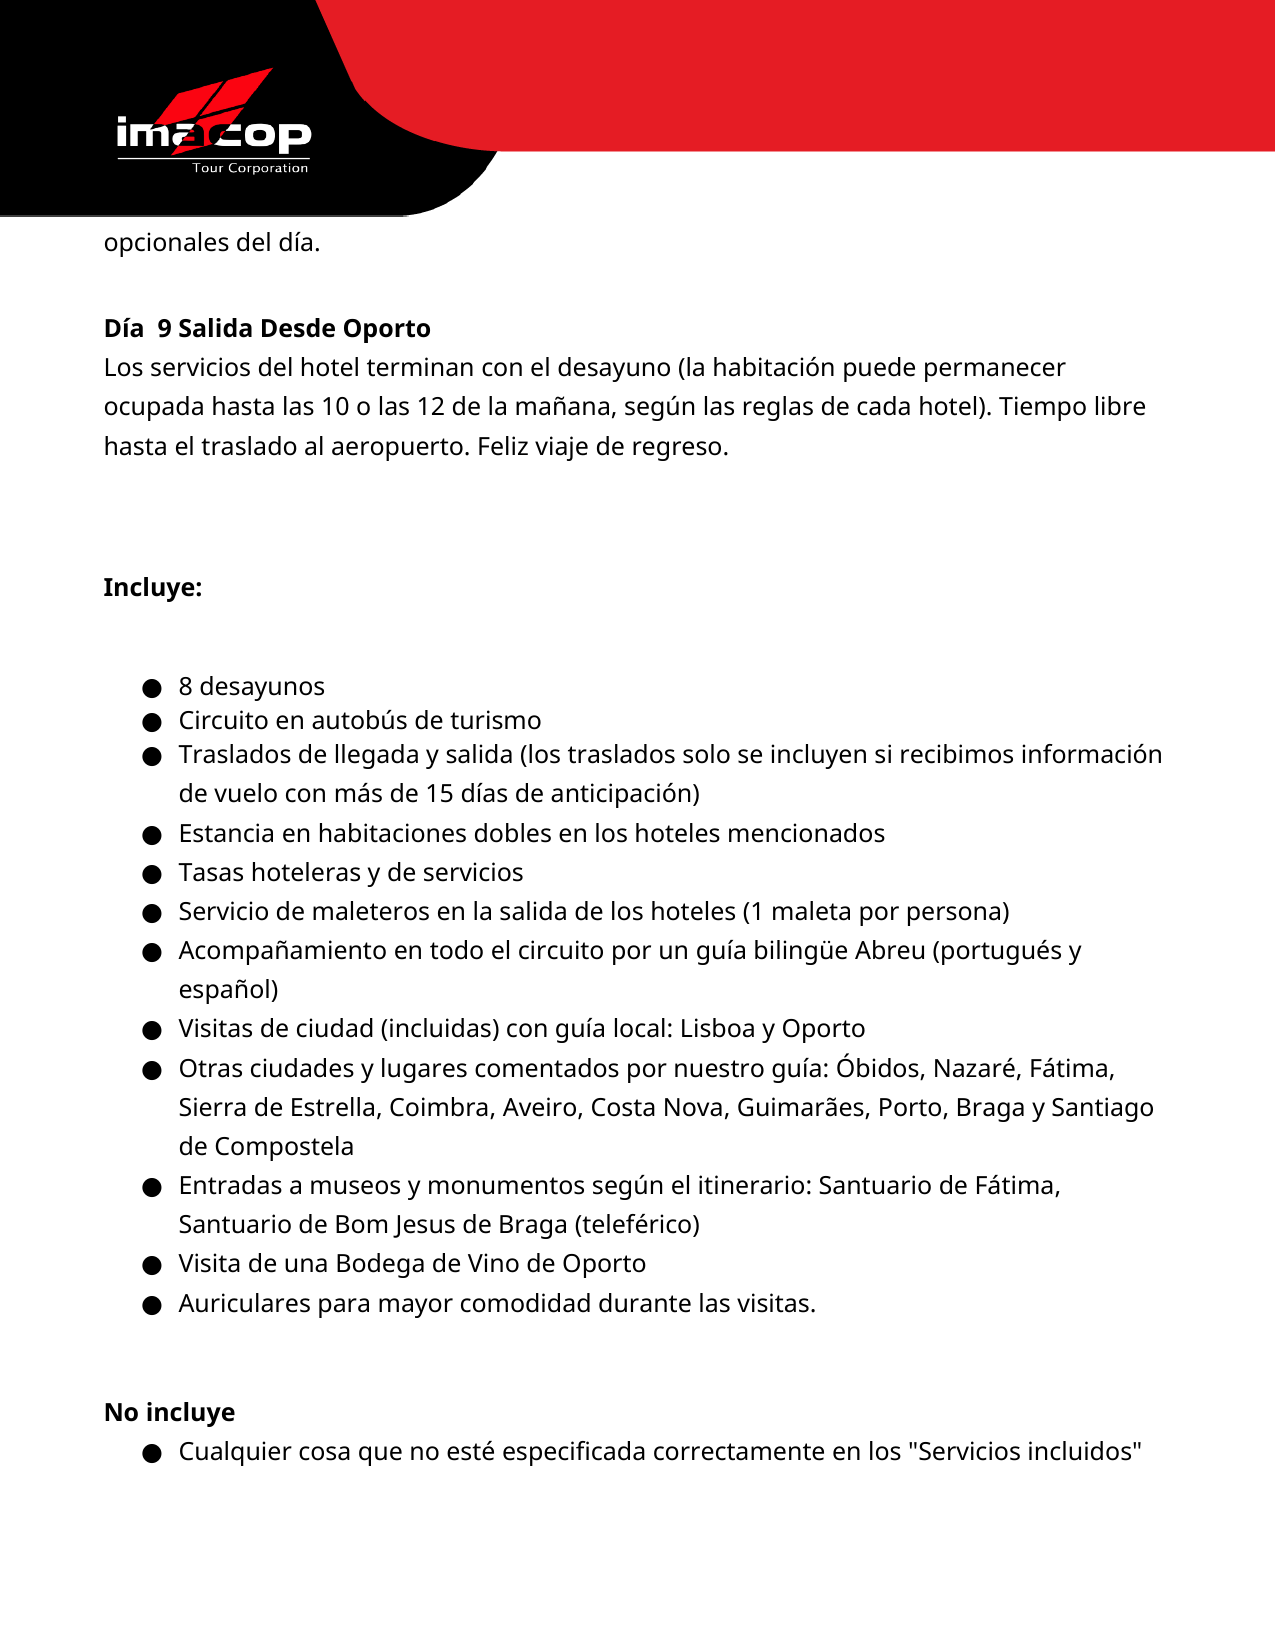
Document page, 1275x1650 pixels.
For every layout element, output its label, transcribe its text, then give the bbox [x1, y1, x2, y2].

picture [0, 0, 1275, 217]
list Visita de una Bodega de Vino de Oporto [141, 1246, 1166, 1280]
list Visitas de ciudad (incluidas) con guía local: Lisboa y Oporto [141, 1011, 1166, 1045]
list Traslados de llegada y salida (los traslados solo se incluyen si recibimos información de vuelo con más de 15 días de anticipación) [141, 737, 1166, 810]
list Auriculares para mayor comodidad durante las visitas. [141, 1285, 1166, 1319]
list Acompañamiento en todo el circuito por un guía bilingüe Abreu (portugués y español) [141, 933, 1166, 1006]
list Cualquier cosa que no esté especificada correctamente en los "Servicios incluidos" [141, 1434, 1166, 1468]
text No incluye [103, 1394, 1166, 1428]
list 8 desayunos [141, 669, 1166, 703]
text Incluye: [103, 569, 1166, 669]
list Estancia en habitaciones dobles en los hoteles mencionados [141, 815, 1166, 849]
list Entradas a museos y monumentos según el itinerario: Santuario de Fátima, Santuario de Bom Jesus de Braga (teleférico) [141, 1168, 1166, 1241]
subtitle Los servicios del hotel terminan con el desayuno (la habitación puede permanecer ocupada hasta las 10 o las 12 de la mañana, según las reglas de cada hotel). Tiempo libre hasta el traslado al aeropuerto. Feliz viaje de regreso. [103, 350, 1166, 462]
list Servicio de maleteros en la salida de los hoteles (1 maleta por persona) [141, 894, 1166, 928]
list Tasas hoteleras y de servicios [141, 854, 1166, 888]
list Otras ciudades y lugares comentados por nuestro guía: Óbidos, Nazaré, Fátima, Sierra de Estrella, Coimbra, Aveiro, Costa Nova, Guimarães, Porto, Braga y Santiago de Compostela [141, 1050, 1166, 1163]
list Circuito en autobús de turismo [141, 703, 1166, 737]
subtitle Día 9 Salida Desde Oporto [103, 311, 1166, 345]
